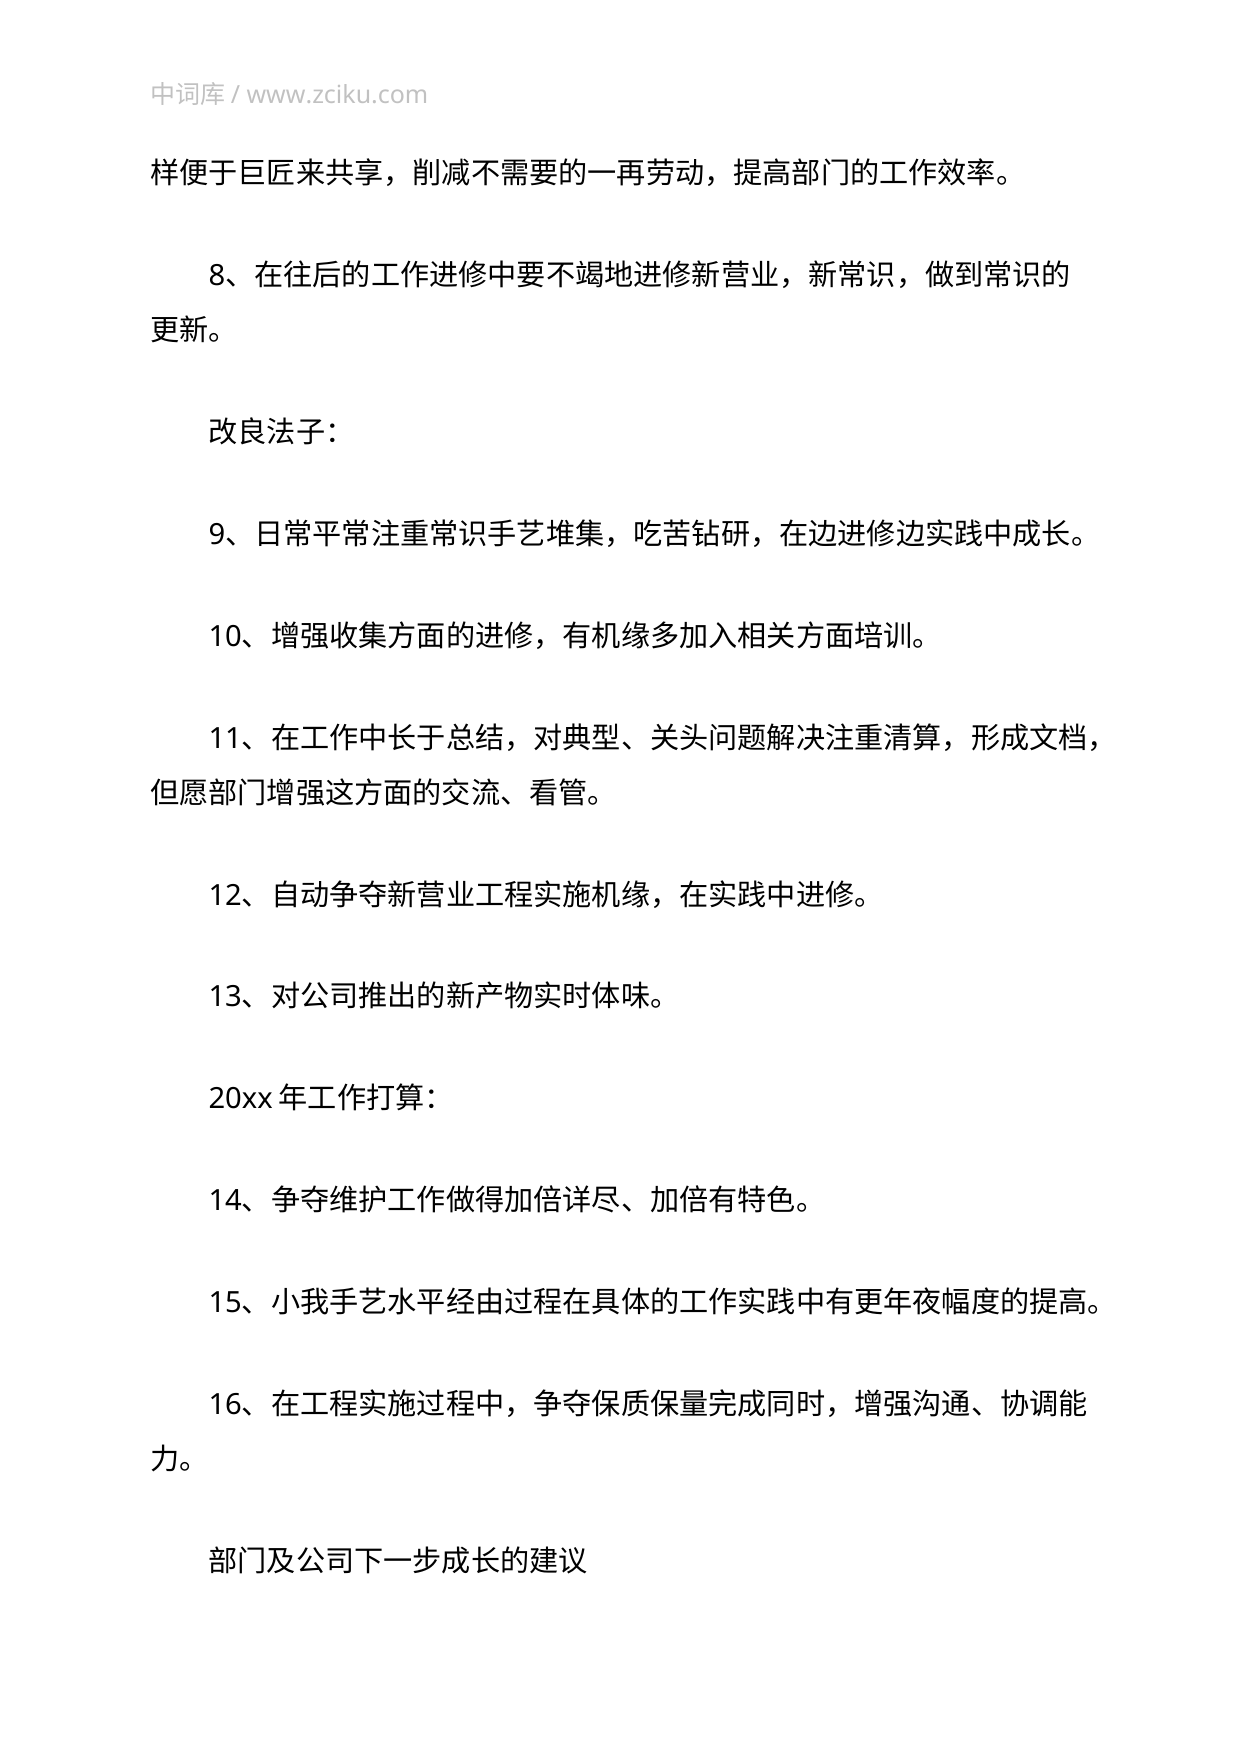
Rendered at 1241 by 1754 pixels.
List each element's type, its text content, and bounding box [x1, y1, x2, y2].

text 14、争夺维护工作做得加倍详尽、加倍有特色。 [150, 1177, 1090, 1219]
text 10、增强收集方面的进修，有机缘多加入相关方面培训。 [150, 612, 1090, 655]
text 11、在工作中长于总结，对典型、关头问题解决注重清算，形成文档，但愿部门增强这方面的交流、看管。 [150, 714, 1090, 812]
text 20xx年工作打算： [150, 1075, 1090, 1117]
text 13、对公司推出的新产物实时体味。 [150, 973, 1090, 1015]
text 9、日常平常注重常识手艺堆集，吃苦钻研，在边进修边实践中成长。 [150, 510, 1090, 553]
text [150, 150, 1090, 192]
text 改良法子： [150, 408, 1090, 451]
text 16、在工程实施过程中，争夺保质保量完成同时，增强沟通、协调能力。 [150, 1381, 1090, 1478]
text 15、小我手艺水平经由过程在具体的工作实践中有更年夜幅度的提高。 [150, 1279, 1090, 1321]
text 12、自动争夺新营业工程实施机缘，在实践中进修。 [150, 871, 1090, 913]
text 8、在往后的工作进修中要不竭地进修新营业，新常识，做到常识的更新。 [150, 252, 1090, 349]
text 部门及公司下一步成长的建议 [150, 1538, 1090, 1580]
